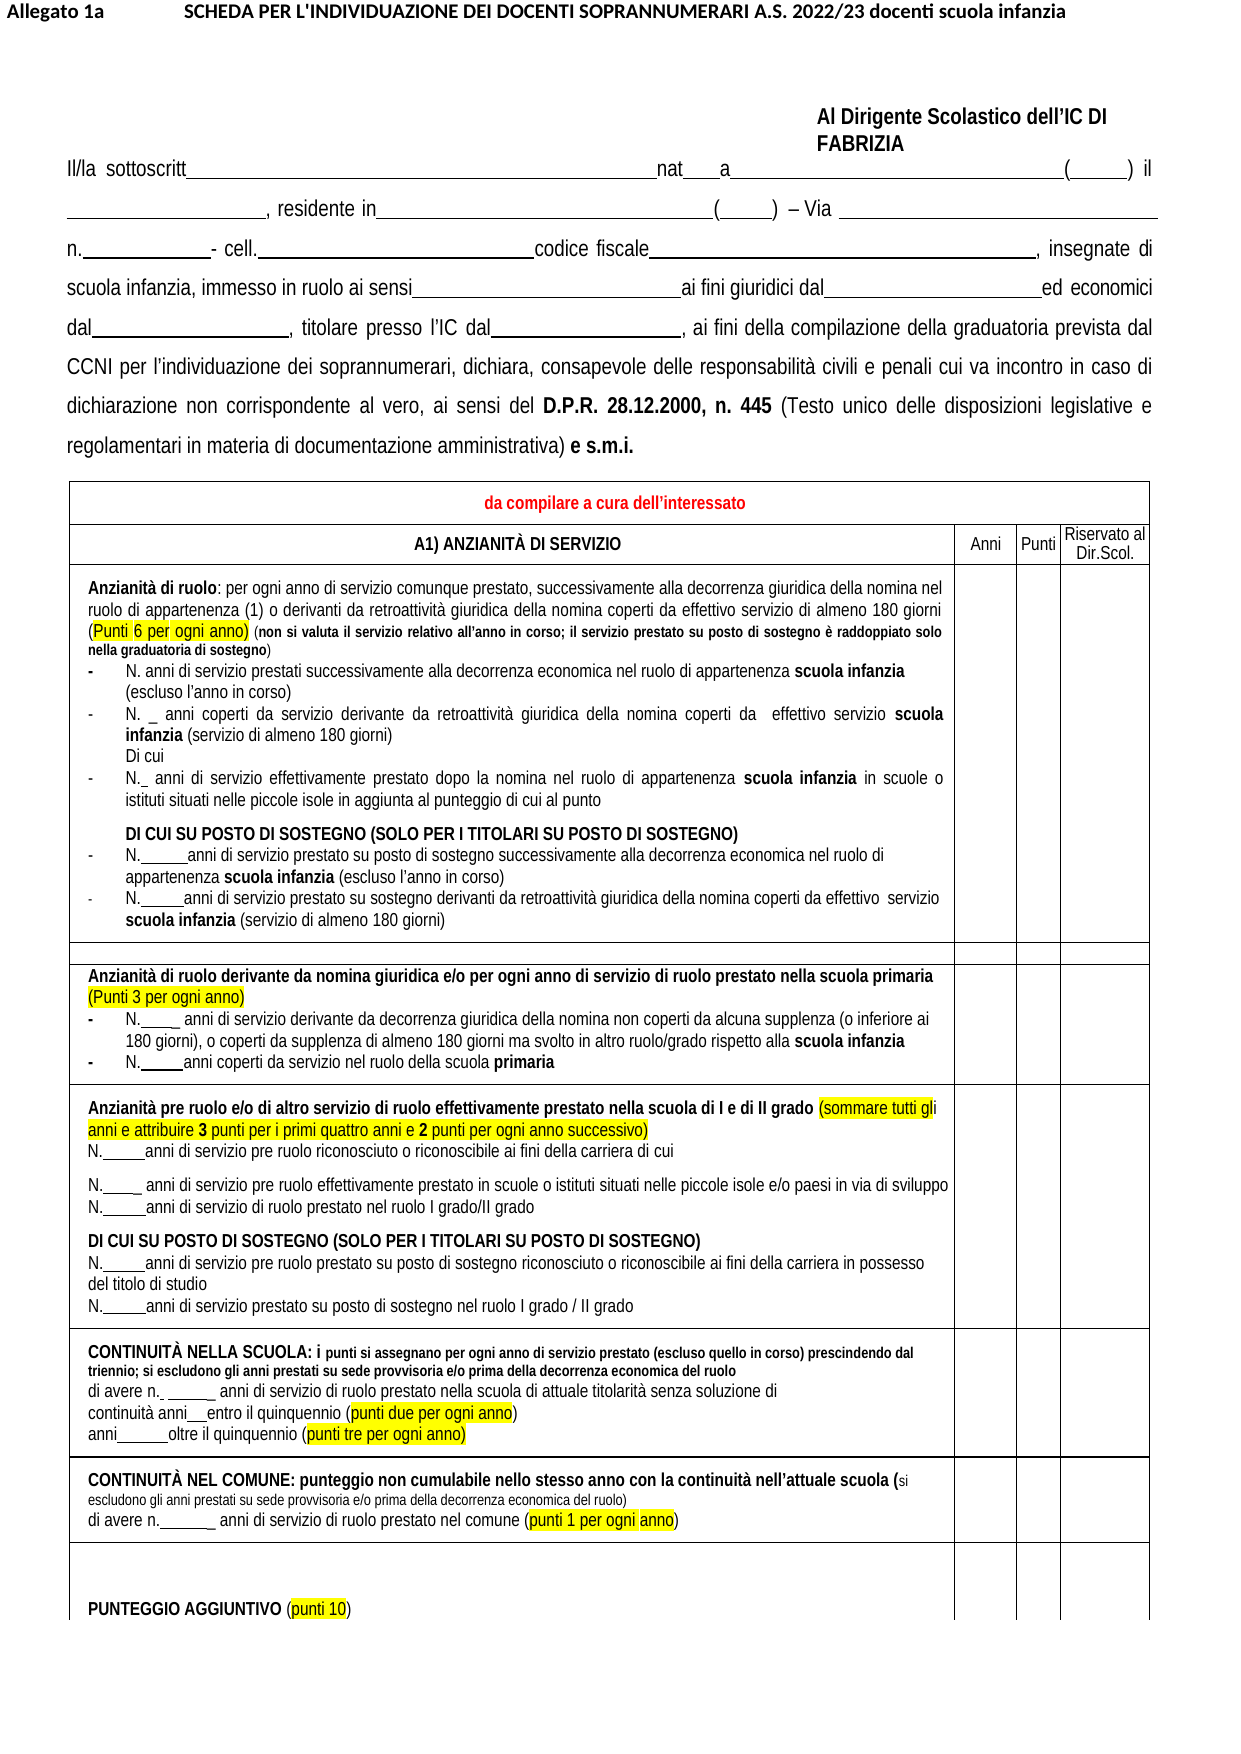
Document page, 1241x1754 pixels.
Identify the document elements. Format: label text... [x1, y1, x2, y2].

table_cell [1017, 1543, 1060, 1620]
table_cell [1017, 1458, 1060, 1542]
table_cell [955, 943, 1016, 964]
table_cell [955, 1458, 1016, 1542]
table_cell [70, 943, 954, 964]
table_cell Anni [955, 525, 1016, 564]
table_cell [1017, 943, 1060, 964]
table_cell [955, 965, 1016, 1084]
table_cell [1017, 965, 1060, 1084]
table_cell Riservato al Dir.Scol. [1061, 525, 1149, 564]
table_cell [1061, 1543, 1149, 1620]
table_cell [1061, 965, 1149, 1084]
table_cell [1061, 943, 1149, 964]
text , residente in ( ) – Via [67, 195, 1169, 221]
table_cell PUNTEGGIO AGGIUNTIVO (punti 10) [70, 1543, 954, 1620]
table_cell [1017, 1329, 1060, 1456]
table_cell Anzianità pre ruolo e/o di altro servizio di ruolo effettivamente prestato nella scuola di I e di II grado (sommare tutti gli anni e attribuire 3 punti per i primi quattro anni e 2 punti per ogni anno successivo) N. anni di servizio pre ruolo riconosciuto o riconoscibile ai fini della carriera di cui N. _ anni di servizio pre ruolo effettivamente prestato in scuole o istituti situati nelle piccole isole e/o paesi in via di sviluppo N. anni di servizio di ruolo prestato nel ruolo I grado/II grado DI CUI SU POSTO DI SOSTEGNO (SOLO PER I TITOLARI SU POSTO DI SOSTEGNO) N. anni di servizio pre ruolo prestato su posto di sostegno riconosciuto o riconoscibile ai fini della carriera in possesso del titolo di studio N. anni di servizio prestato su posto di sostegno nel ruolo I grado / II grado [70, 1085, 954, 1327]
table_cell Anzianità di ruolo derivante da nomina giuridica e/o per ogni anno di servizio di ruolo prestato nella scuola primaria (Punti 3 per ogni anno) N. _ anni di servizio derivante da decorrenza giuridica della nomina non coperti da alcuna supplenza (o inferiore ai 180 giorni), o coperti da supplenza di almeno 180 giorni ma svolto in altro ruolo/grado rispetto alla scuola infanzia N. anni coperti da servizio nel ruolo della scuola primaria [70, 965, 954, 1084]
table_cell A1) ANZIANITÀ DI SERVIZIO [70, 525, 954, 564]
table_cell [1017, 565, 1060, 942]
table_cell [1061, 565, 1149, 942]
table_cell [1017, 1085, 1060, 1327]
table_cell [955, 1085, 1016, 1327]
table_cell Anzianità di ruolo: per ogni anno di servizio comunque prestato, successivamente alla decorrenza giuridica della nomina nel ruolo di appartenenza (1) o derivanti da retroattività giuridica della nomina coperti da effettivo servizio di almeno 180 giorni (Punti 6 per ogni anno) (non si valuta il servizio relativo all’anno in corso; il servizio prestato su posto di sostegno è raddoppiato solo nella graduatoria di sostegno) N. anni di servizio prestati successivamente alla decorrenza economica nel ruolo di appartenenza scuola infanzia (escluso l’anno in corso) N. _ anni coperti da servizio derivante da retroattività giuridica della nomina coperti da effettivo servizio scuola infanzia (servizio di almeno 180 giorni) Di cui N. anni di servizio effettivamente prestato dopo la nomina nel ruolo di appartenenza scuola infanzia in scuole o istituti situati nelle piccole isole in aggiunta al punteggio di cui al punto DI CUI SU POSTO DI SOSTEGNO (SOLO PER I TITOLARI SU POSTO DI SOSTEGNO) N. anni di servizio prestato su posto di sostegno successivamente alla decorrenza economica nel ruolo di appartenenza scuola infanzia (escluso l’anno in corso) N. anni di servizio prestato su sostegno derivanti da retroattività giuridica della nomina coperti da effettivo servizio scuola infanzia (servizio di almeno 180 giorni) [70, 565, 954, 942]
table_cell [1061, 1085, 1149, 1327]
table_cell [1061, 1458, 1149, 1542]
table_cell [955, 565, 1016, 942]
table_header da compilare a cura dell’interessato [70, 482, 1149, 524]
table_cell CONTINUITÀ NELLA SCUOLA: i punti si assegnano per ogni anno di servizio prestato (escluso quello in corso) prescindendo dal triennio; si escludono gli anni prestati su sede provvisoria e/o prima della decorrenza economica del ruolo di avere n. _ anni di servizio di ruolo prestato nella scuola di attuale titolarità senza soluzione di continuità anni entro il quinquennio (punti due per ogni anno) anni oltre il quinquennio (punti tre per ogni anno) [70, 1329, 954, 1456]
table_cell [1061, 1329, 1149, 1456]
table_cell CONTINUITÀ NEL COMUNE: punteggio non cumulabile nello stesso anno con la continuità nell’attuale scuola (si escludono gli anni prestati su sede provvisoria e/o prima della decorrenza economica del ruolo) di avere n. _ anni di servizio di ruolo prestato nel comune (punti 1 per ogni anno) [70, 1458, 954, 1542]
table_cell [955, 1329, 1016, 1456]
text Al Dirigente Scolastico dell’IC DI FABRIZIA [817, 103, 1129, 156]
text n. - cell. codice fiscale , insegnate di scuola infanzia, immesso in ruolo ai sensi ai fini giuridici dal ed economici dal , titolare presso l’IC dal , ai fini della compilazione della graduatoria prevista dal CCNI per l’individuazione dei soprannumerari, dichiara, consapevole delle responsabilità civili e penali cui va incontro in caso di dichiarazione non corrispondente al vero, ai sensi del D.P.R. 28.12.2000, n. 445 (Testo unico delle disposizioni legislative e regolamentari in materia di documentazione amministrativa) e s.m.i. [67, 234, 1152, 458]
table_cell [955, 1543, 1016, 1620]
text Il/la sottoscritt nat a ( ) il [67, 156, 1169, 182]
table_cell Punti [1017, 525, 1060, 564]
